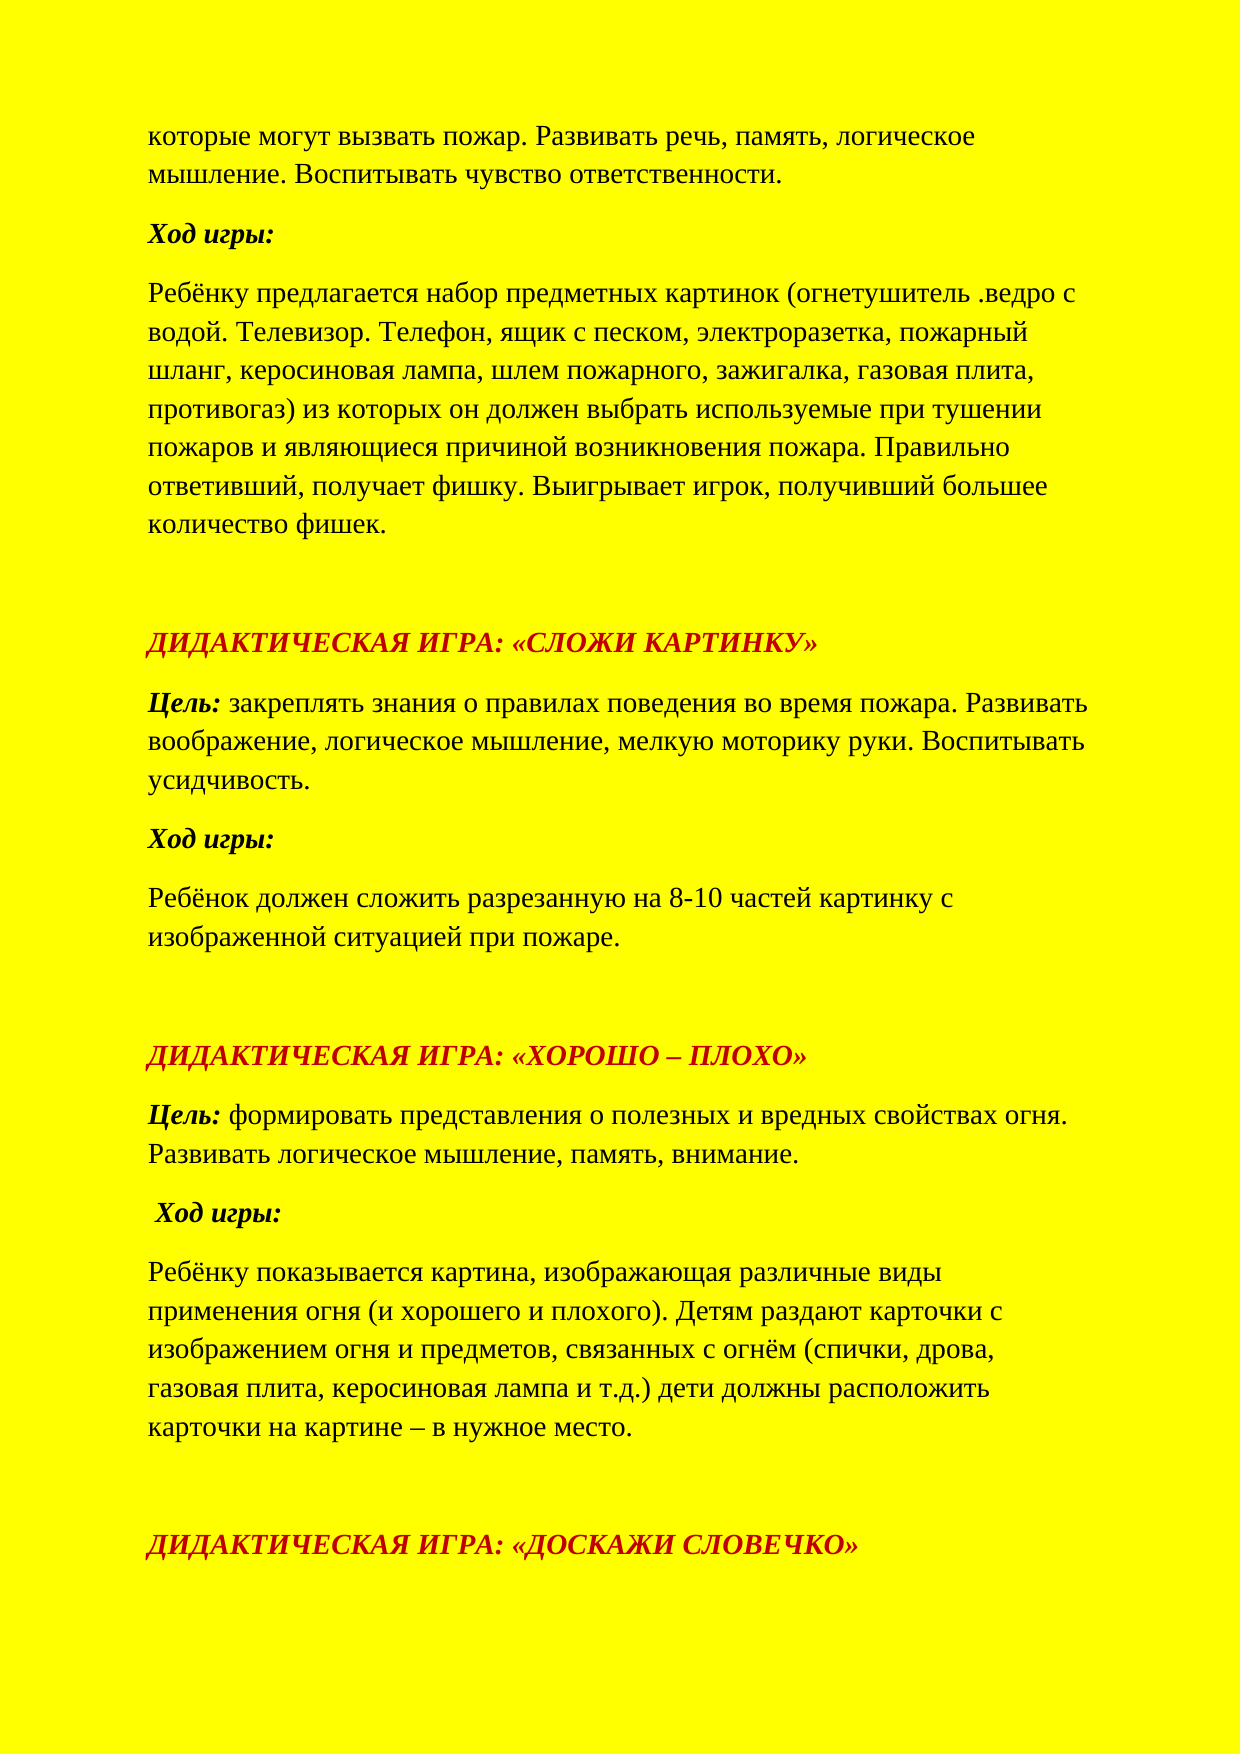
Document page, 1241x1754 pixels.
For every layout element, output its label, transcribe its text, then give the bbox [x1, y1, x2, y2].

text Ребёнку показывается картина, изображающая различные виды применения огня (и хорошего и плохого). Детям раздают карточки с изображением огня и предметов, связанных с огнём (спички, дрова, газовая плита, керосиновая лампа и т.д.) дети должны расположить карточки на картине – в нужное место. [148, 1254, 1093, 1442]
text Ребёнку предлагается набор предметных картинок (огнетушитель .ведро с водой. Телевизор. Телефон, ящик с песком, электроразетка, пожарный шланг, керосиновая лампа, шлем пожарного, зажигалка, газовая плита, противогаз) из которых он должен выбрать используемые при тушении пожаров и являющиеся причиной возникновения пожара. Правильно ответивший, получает фишку. Выигрывает игрок, получивший большее количество фишек. [148, 275, 1093, 540]
text ДИДАКТИЧЕСКАЯ ИГРА: «СЛОЖИ КАРТИНКУ» [148, 625, 1093, 659]
text Цель: формировать представления о полезных и вредных свойствах огня. Развивать логическое мышление, память, внимание. [148, 1097, 1093, 1169]
text ДИДАКТИЧЕСКАЯ ИГРА: «ДОСКАЖИ СЛОВЕЧКО» [148, 1527, 1093, 1561]
text ДИДАКТИЧЕСКАЯ ИГРА: «ХОРОШО – ПЛОХО» [148, 1038, 1093, 1071]
text Ход игры: [148, 821, 1093, 855]
text Ход игры: [148, 216, 1093, 249]
text Цель: закреплять знания о правилах поведения во время пожара. Развивать воображение, логическое мышление, мелкую моторику руки. Воспитывать усидчивость. [148, 685, 1093, 795]
text Ход игры: [148, 1195, 1093, 1229]
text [148, 118, 1093, 190]
text Ребёнок должен сложить разрезанную на 8-10 частей картинку с изображенной ситуацией при пожаре. [148, 881, 1093, 953]
